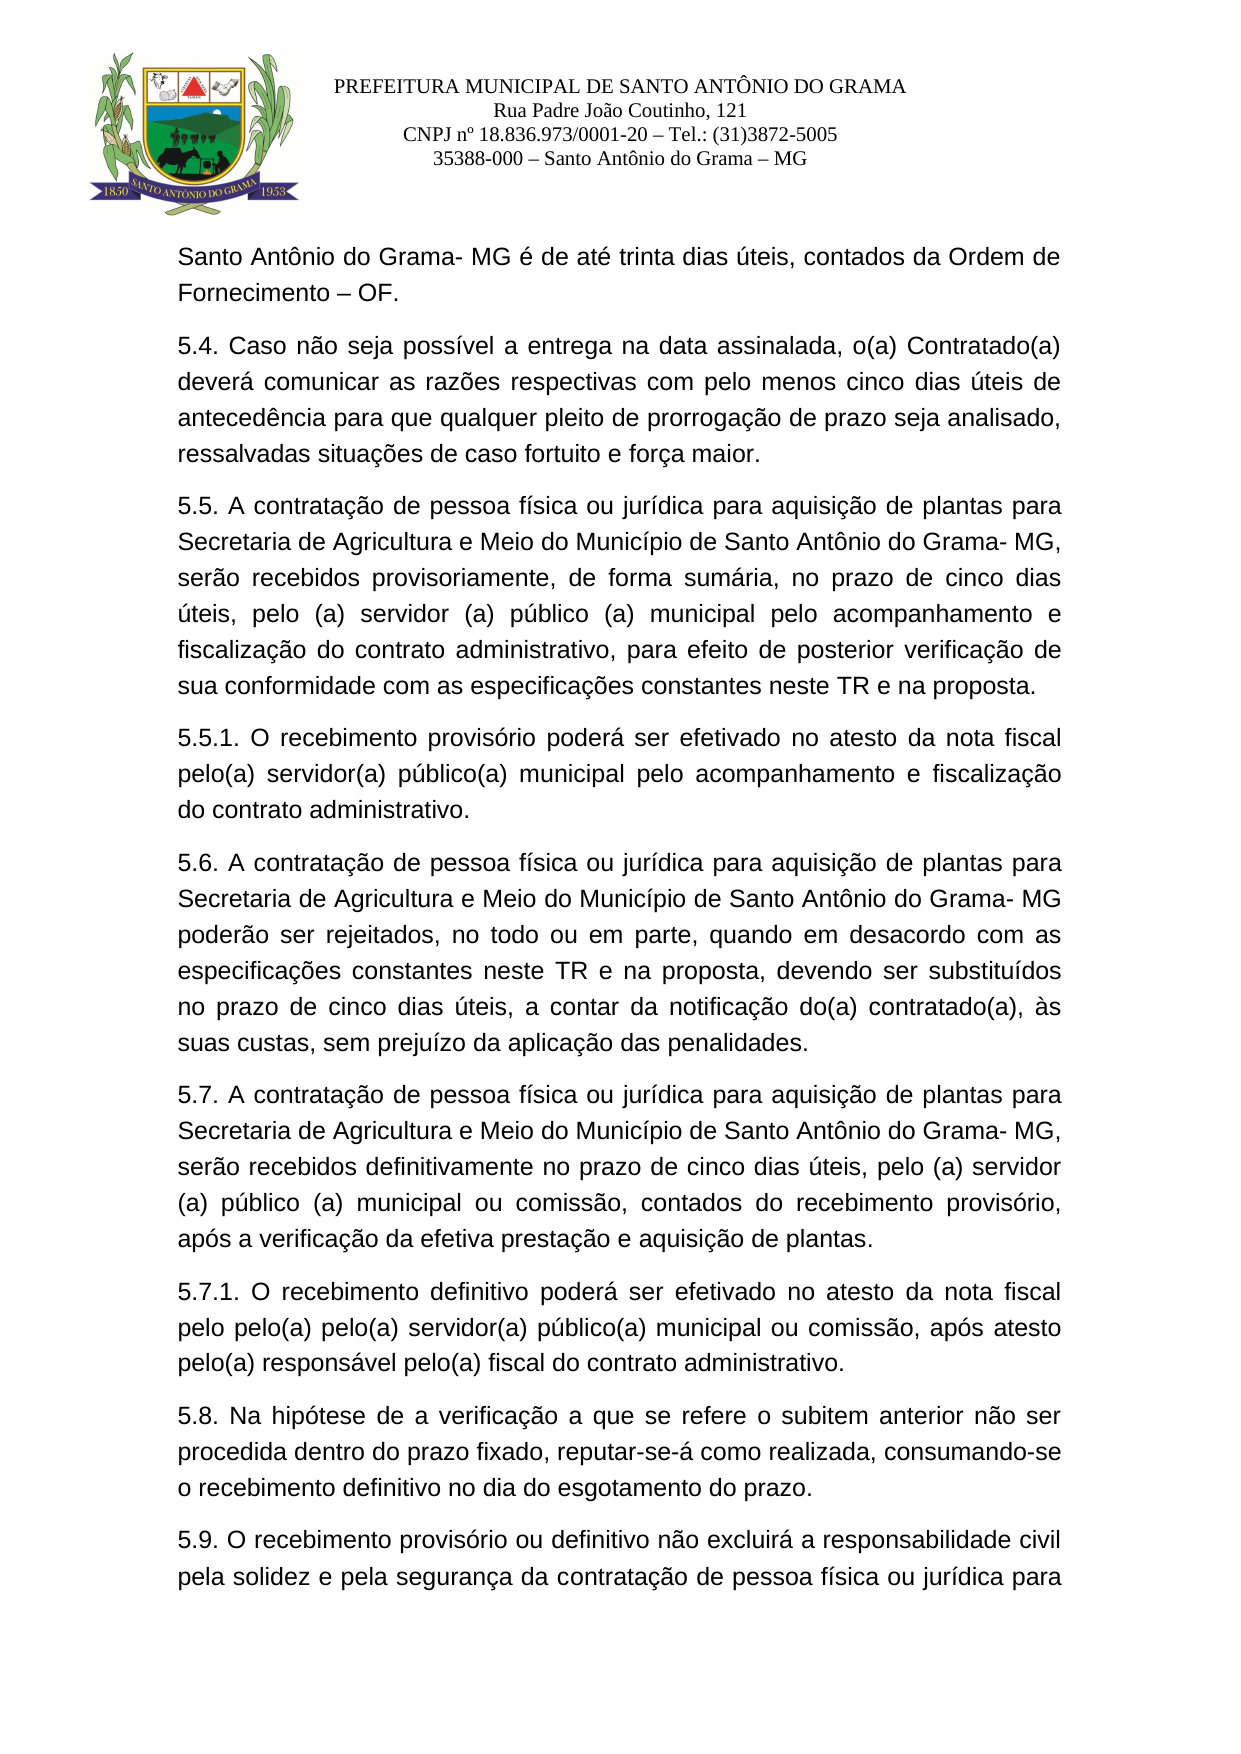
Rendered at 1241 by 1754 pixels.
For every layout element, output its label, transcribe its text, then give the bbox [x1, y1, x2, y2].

text 5.5.1. O recebimento provisório poderá ser efetivado no atesto da nota fiscal pelo(a) servidor(a) público(a) municipal pelo acompanhamento e fiscalização do contrato administrativo. [177, 723, 1063, 824]
text 5.7.1. O recebimento definitivo poderá ser efetivado no atesto da nota fiscal pelo pelo(a) pelo(a) servidor(a) público(a) municipal ou comissão, após atesto pelo(a) responsável pelo(a) fiscal do contrato administrativo. [177, 1277, 1063, 1377]
text 5.4. Caso não seja possível a entrega na data assinalada, o(a) Contratado(a) deverá comunicar as razões respectivas com pelo menos cinco dias úteis de antecedência para que qualquer pleito de prorrogação de prazo seja analisado, ressalvadas situações de caso fortuito e força maior. [177, 331, 1063, 467]
text 5.6. A contratação de pessoa física ou jurídica para aquisição de plantas para Secretaria de Agricultura e Meio do Município de Santo Antônio do Grama- MG poderão ser rejeitados, no todo ou em parte, quando em desacordo com as especificações constantes neste TR e na proposta, devendo ser substituídos no prazo de cinco dias úteis, a contar da notificação do(a) contratado(a), às suas custas, sem prejuízo da aplicação das penalidades. [177, 848, 1063, 1056]
text 5.5. A contratação de pessoa física ou jurídica para aquisição de plantas para Secretaria de Agricultura e Meio do Município de Santo Antônio do Grama- MG, serão recebidos provisoriamente, de forma sumária, no prazo de cinco dias úteis, pelo (a) servidor (a) público (a) municipal pelo acompanhamento e fiscalização do contrato administrativo, para efeito de posterior verificação de sua conformidade com as especificações constantes neste TR e na proposta. [177, 491, 1063, 699]
text 5.7. A contratação de pessoa física ou jurídica para aquisição de plantas para Secretaria de Agricultura e Meio do Município de Santo Antônio do Grama- MG, serão recebidos definitivamente no prazo de cinco dias úteis, pelo (a) servidor (a) público (a) municipal ou comissão, contados do recebimento provisório, após a verificação da efetiva prestação e aquisição de plantas. [177, 1080, 1063, 1253]
text 5.8. Na hipótese de a verificação a que se refere o subitem anterior não ser procedida dentro do prazo fixado, reputar-se-á como realizada, consumando-se o recebimento definitivo no dia do esgotamento do prazo. [177, 1401, 1063, 1502]
picture [88, 51, 300, 216]
